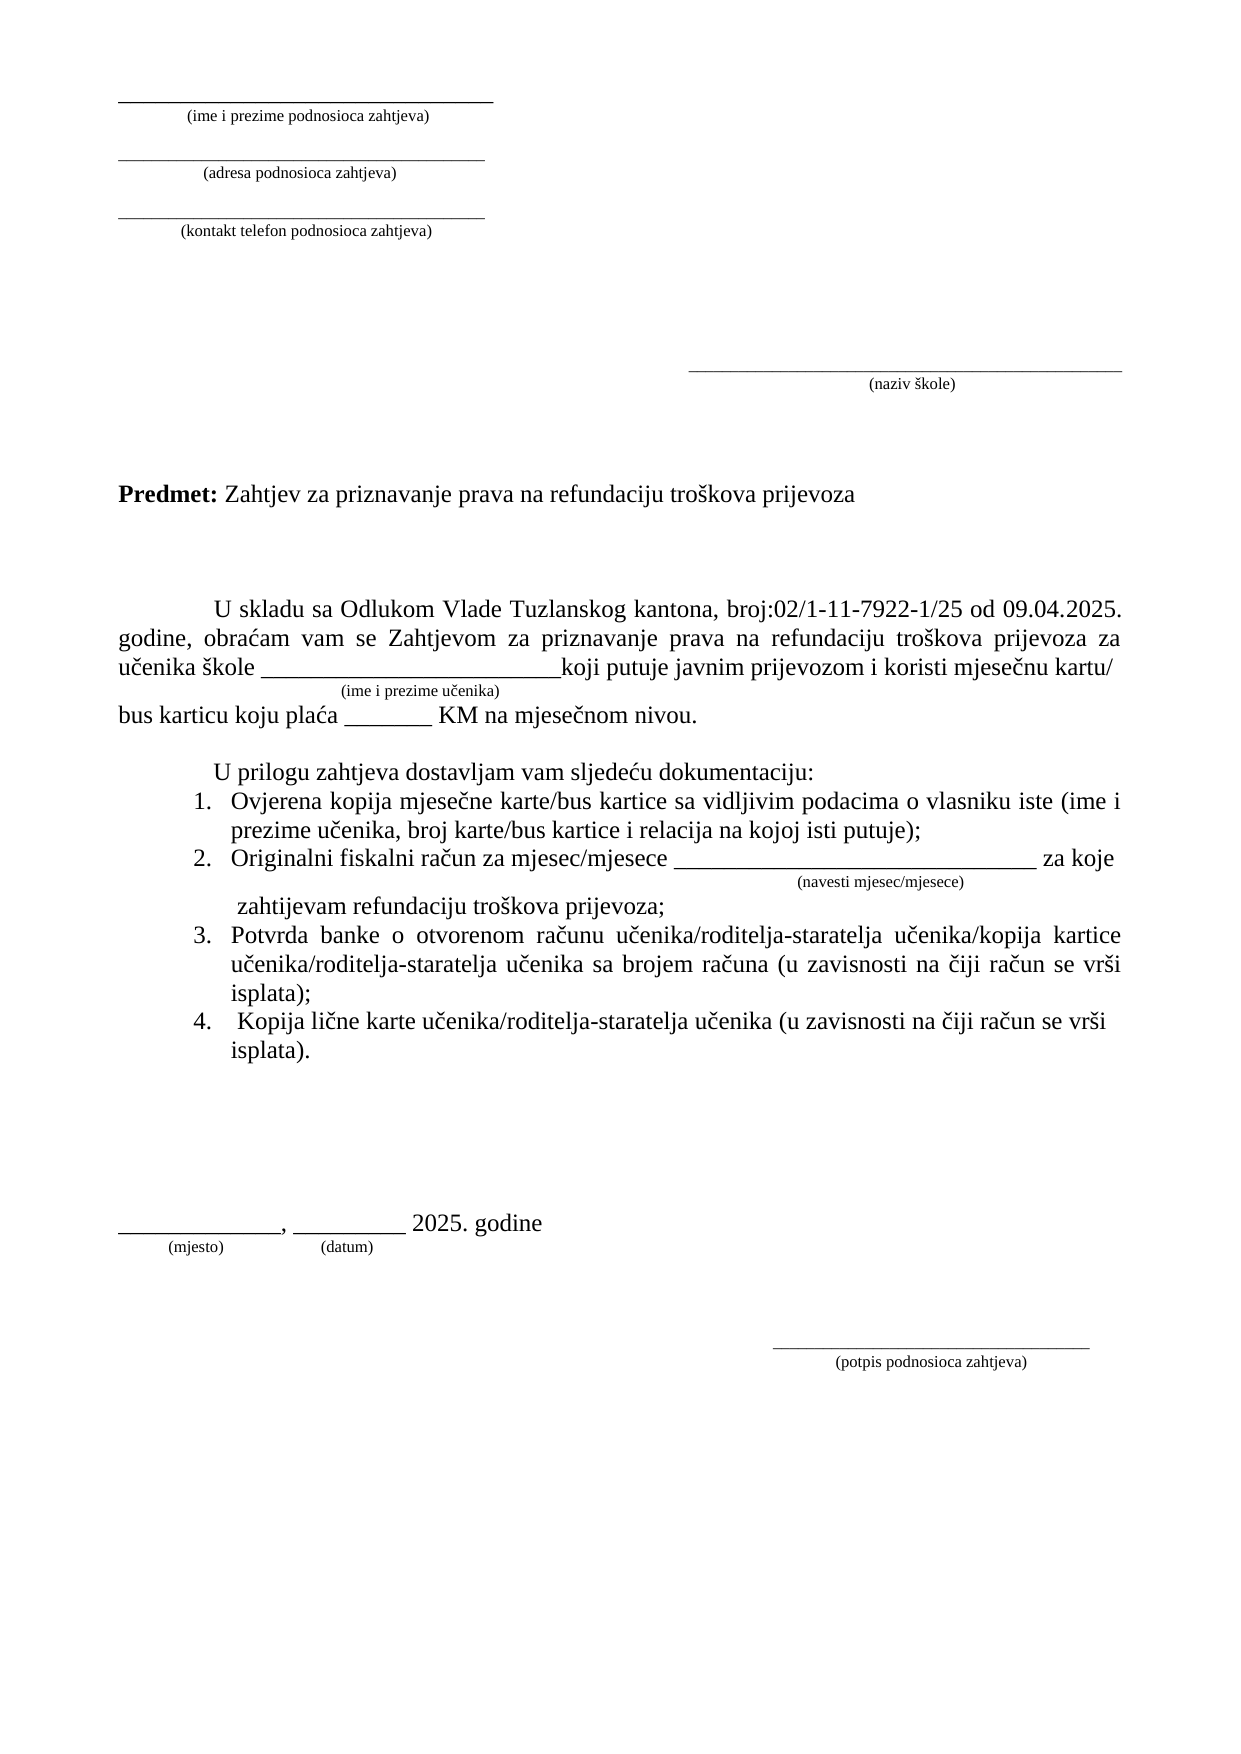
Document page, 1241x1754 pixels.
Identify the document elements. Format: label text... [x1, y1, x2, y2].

list Kopija lične karte učenika/roditelja-staratelja učenika (u zavisnosti na čiji račun se vrši isplata). [193, 1006, 1122, 1064]
text (potpis podnosioca zahtjeva) [118, 1351, 1122, 1371]
text (kontakt telefon podnosioca zahtjeva) [118, 221, 1122, 240]
list zahtijevam refundaciju troškova prijevoza; [231, 891, 1122, 920]
text ____________________________________________ [118, 144, 1122, 163]
text (adresa podnosioca zahtjeva) [118, 163, 1122, 182]
text U skladu sa Odlukom Vlade Tuzlanskog kantona, broj:02/1-11-7922-1/25 od 09.04.2025. godine, obraćam vam se Zahtjevom za priznavanje prava na refundaciju troškova prijevoza za učenika škole ________________________koji putuje javnim prijevozom i koristi mjesečnu kartu/ [118, 594, 1122, 681]
list (navesti mjesec/mjesece) [231, 872, 1122, 891]
list Originalni fiskalni račun za mjesec/mjesece _____________________________ za koje [193, 843, 1122, 872]
list Potvrda banke o otvorenom računu učenika/roditelja-staratelja učenika/kopija kartice učenika/roditelja-staratelja učenika sa brojem računa (u zavisnosti na čiji račun se vrši isplata); [193, 920, 1122, 1006]
text ______________________________________ [118, 1332, 1122, 1351]
text bus karticu koju plaća _______ KM na mjesečnom nivou. [118, 700, 1122, 728]
text U prilogu zahtjeva dostavljam vam sljedeću dokumentaciju: [118, 757, 1122, 786]
text _____________, _________ 2025. godine [118, 1208, 1122, 1236]
text (ime i prezime podnosioca zahtjeva) [118, 106, 1122, 125]
text ____________________________________________ [118, 201, 1122, 221]
text ____________________________________________________ [118, 355, 1122, 374]
text ______________________________ [118, 77, 1122, 106]
text (ime i prezime učenika) [118, 681, 1122, 700]
text (mjesto) (datum) [118, 1236, 1122, 1256]
list Ovjerena kopija mjesečne karte/bus kartice sa vidljivim podacima o vlasniku iste (ime i prezime učenika, broj karte/bus kartice i relacija na kojoj isti putuje); [193, 786, 1122, 843]
text (naziv škole) [118, 374, 1122, 393]
text Predmet: Zahtjev za priznavanje prava na refundaciju troškova prijevoza [118, 479, 1122, 508]
